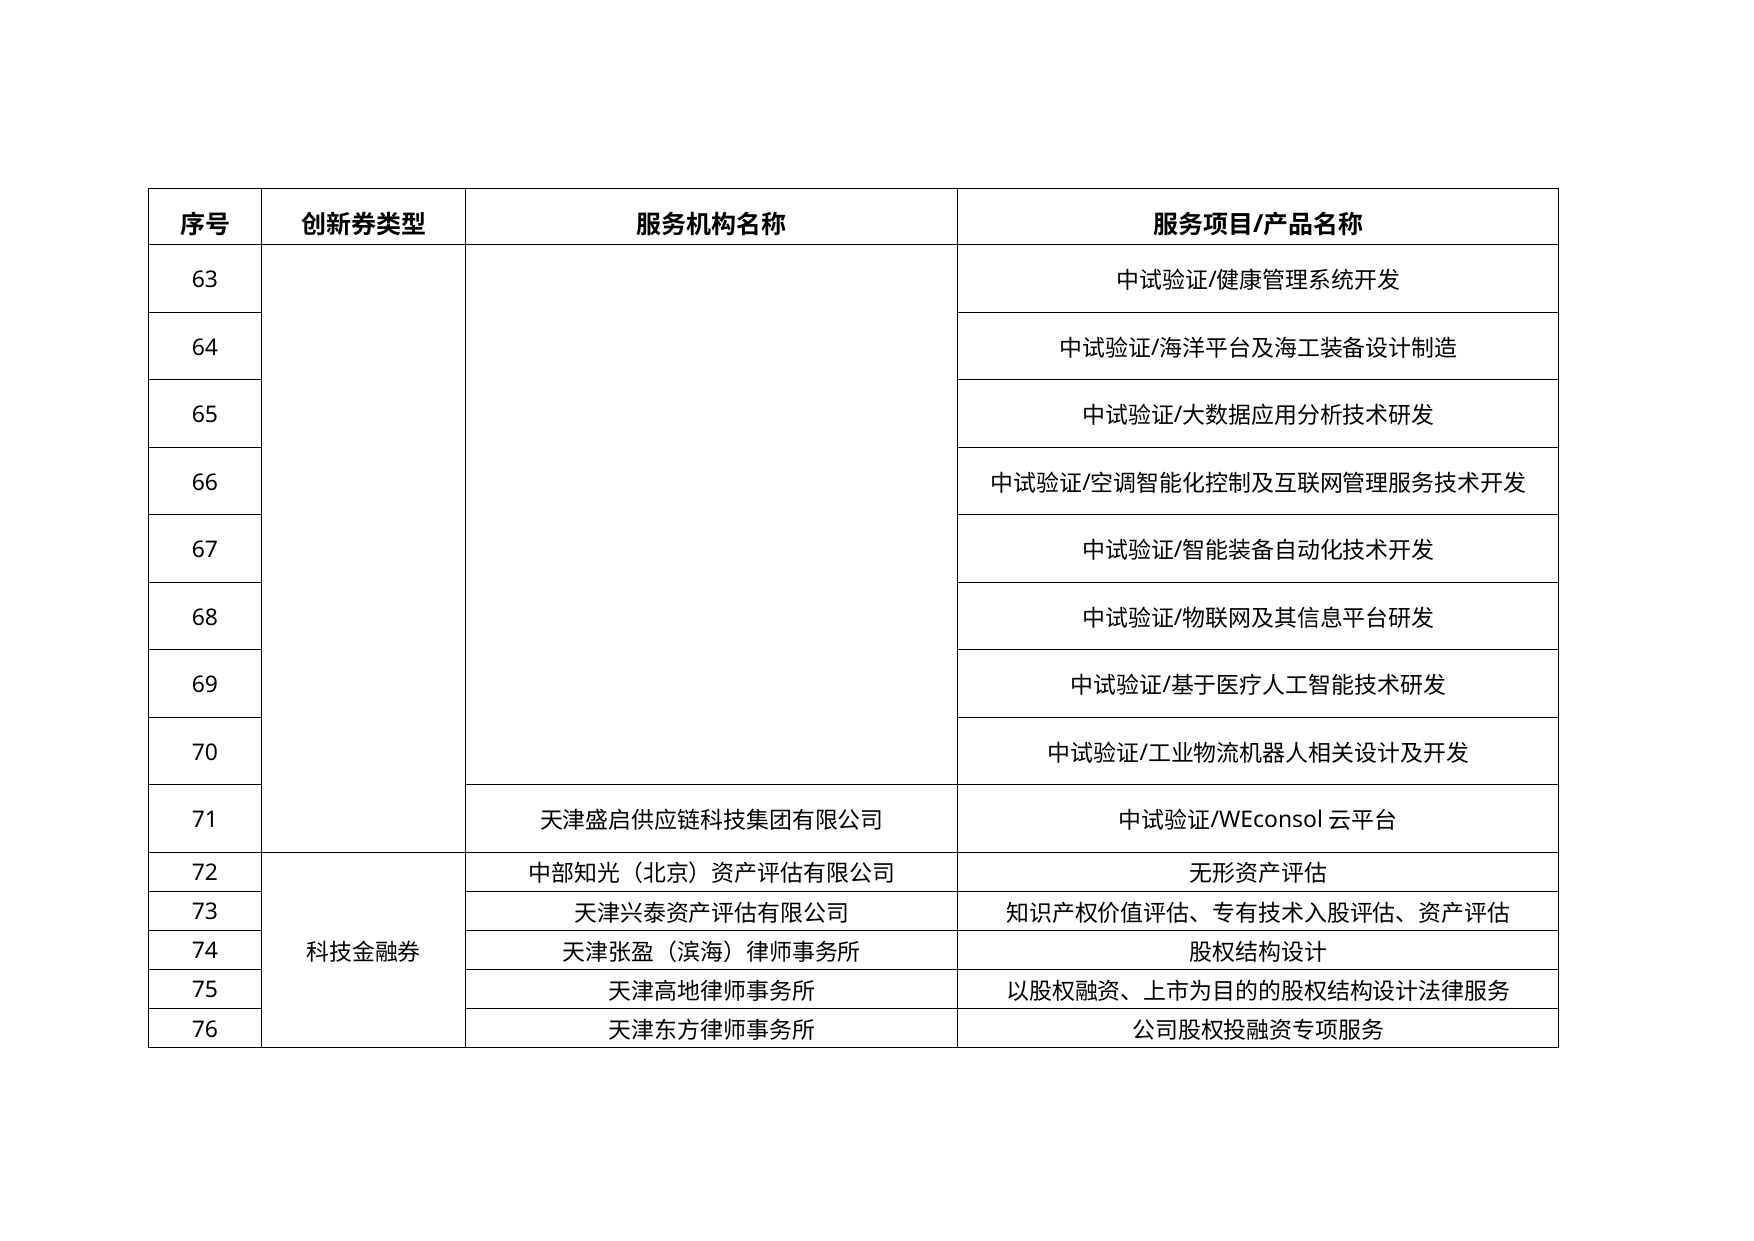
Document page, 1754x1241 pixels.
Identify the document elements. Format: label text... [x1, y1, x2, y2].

table_cell 天津张盈（滨海）律师事务所 [466, 931, 957, 969]
table_cell 63 [149, 245, 261, 312]
table_cell 中试验证/WEconsol 云平台 [958, 785, 1558, 852]
table_cell 天津盛启供应链科技集团有限公司 [466, 785, 957, 852]
table_cell 中试验证/工业物流机器人相关设计及开发 [958, 718, 1558, 784]
table_cell 公司股权投融资专项服务 [958, 1009, 1558, 1047]
table_header 服务项目/产品名称 [958, 189, 1558, 244]
table_header 创新券类型 [262, 189, 465, 244]
table_cell 以股权融资、上市为目的的股权结构设计法律服务 [958, 970, 1558, 1008]
table_cell 中部知光（北京）资产评估有限公司 [466, 853, 957, 891]
table_cell 72 [149, 853, 261, 891]
table_header 序号 [149, 189, 261, 244]
table_cell 76 [149, 1009, 261, 1047]
table_cell 科技金融券 [262, 853, 465, 1047]
table_cell 中试验证/物联网及其信息平台研发 [958, 583, 1558, 649]
table_cell 69 [149, 650, 261, 717]
table_cell 股权结构设计 [958, 931, 1558, 969]
table_cell 66 [149, 448, 261, 514]
table_cell 中试验证/海洋平台及海工装备设计制造 [958, 313, 1558, 379]
table_cell 天津兴泰资产评估有限公司 [466, 892, 957, 930]
table_cell 无形资产评估 [958, 853, 1558, 891]
table_cell 74 [149, 931, 261, 969]
table_cell 75 [149, 970, 261, 1008]
table_cell 中试验证/大数据应用分析技术研发 [958, 380, 1558, 447]
table_cell 67 [149, 515, 261, 582]
table_cell 65 [149, 380, 261, 447]
table_cell 70 [149, 718, 261, 784]
table_cell 中试验证/空调智能化控制及互联网管理服务技术开发 [958, 448, 1558, 514]
table_cell 71 [149, 785, 261, 852]
table_cell 知识产权价值评估、专有技术入股评估、资产评估 [958, 892, 1558, 930]
table_cell 天津东方律师事务所 [466, 1009, 957, 1047]
table_cell 中试验证/基于医疗人工智能技术研发 [958, 650, 1558, 717]
table_cell 68 [149, 583, 261, 649]
table_cell 64 [149, 313, 261, 379]
table_cell 73 [149, 892, 261, 930]
table_cell 中试验证/健康管理系统开发 [958, 245, 1558, 312]
table_cell 中试验证/智能装备自动化技术开发 [958, 515, 1558, 582]
table_cell 天津高地律师事务所 [466, 970, 957, 1008]
table_header 服务机构名称 [466, 189, 957, 244]
